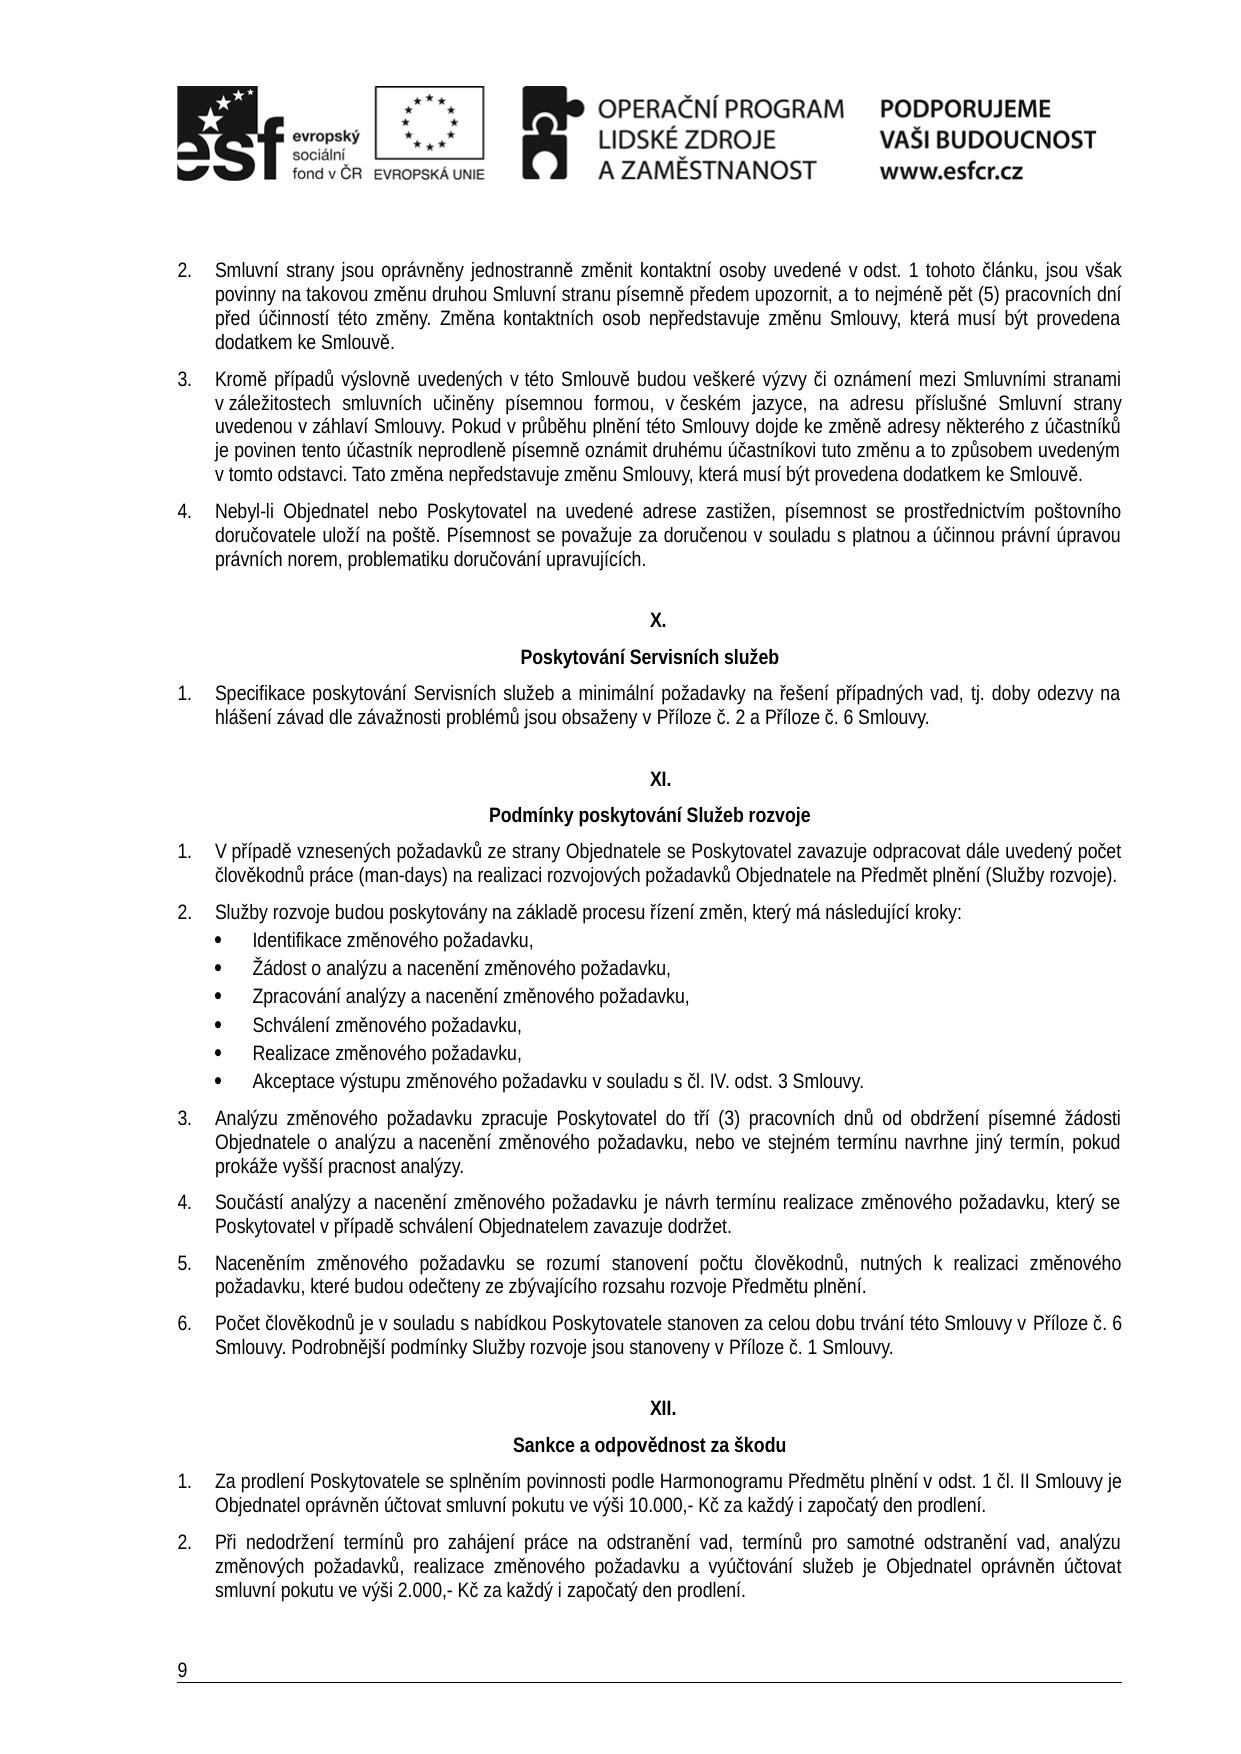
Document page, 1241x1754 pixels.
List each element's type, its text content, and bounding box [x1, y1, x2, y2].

picture [177, 86, 1097, 186]
list Schválení změnového požadavku, [215, 1013, 1122, 1037]
list Služby rozvoje budou poskytovány na základě procesu řízení změn, který má následující kroky: [177, 900, 1122, 924]
list Počet člověkodnů je v souladu s nabídkou Poskytovatele stanoven za celou dobu trvání této Smlouvy v Příloze č. 6 Smlouvy. Podrobnější podmínky Služby rozvoje jsou stanoveny v Příloze č. 1 Smlouvy. [177, 1311, 1122, 1359]
list Akceptace výstupu změnového požadavku v souladu s čl. IV. odst. 3 Smlouvy. [215, 1069, 1122, 1093]
text Podmínky poskytování Služeb rozvoje [177, 803, 1122, 827]
text Poskytování Servisních služeb [177, 644, 1122, 668]
list Za prodlení Poskytovatele se splněním povinnosti podle Harmonogramu Předmětu plnění v odst. 1 čl. II Smlouvy je Objednatel oprávněn účtovat smluvní pokutu ve výši 10.000,- Kč za každý i započatý den prodlení. [177, 1469, 1122, 1517]
list Naceněním změnového požadavku se rozumí stanovení počtu člověkodnů, nutných k realizaci změnového požadavku, které budou odečteny ze zbývajícího rozsahu rozvoje Předmětu plnění. [177, 1250, 1122, 1298]
list Součástí analýzy a nacenění změnového požadavku je návrh termínu realizace změnového požadavku, který se Poskytovatel v případě schválení Objednatelem zavazuje dodržet. [177, 1190, 1122, 1238]
text Smluvní strany jsou oprávněny jednostranně změnit kontaktní osoby uvedené v odst. 1 tohoto článku, jsou však povinny na takovou změnu druhou Smluvní stranu písemně předem upozornit, a to nejméně pět (5) pracovních dní před účinností této změny. Změna kontaktních osob nepředstavuje změnu Smlouvy, která musí být provedena dodatkem ke Smlouvě. [177, 258, 1122, 354]
list Žádost o analýzu a nacenění změnového požadavku, [215, 956, 1122, 980]
list Analýzu změnového požadavku zpracuje Poskytovatel do tří (3) pracovních dnů od obdržení písemné žádosti Objednatele o analýzu a nacenění změnového požadavku, nebo ve stejném termínu navrhne jiný termín, pokud prokáže vyšší pracnost analýzy. [177, 1106, 1122, 1177]
list Při nedodržení termínů pro zahájení práce na odstranění vad, termínů pro samotné odstranění vad, analýzu změnových požadavků, realizace změnového požadavku a vyúčtování služeb je Objednatel oprávněn účtovat smluvní pokutu ve výši 2.000,- Kč za každý i započatý den prodlení. [177, 1529, 1122, 1601]
text Nebyl-li Objednatel nebo Poskytovatel na uvedené adrese zastižen, písemnost se prostřednictvím poštovního doručovatele uloží na poště. Písemnost se považuje za doručenou v souladu s platnou a účinnou právní úpravou právních norem, problematiku doručování upravujících. [177, 499, 1122, 571]
list Identifikace změnového požadavku, [215, 928, 1122, 952]
text Kromě případů výslovně uvedených v této Smlouvě budou veškeré výzvy či oznámení mezi Smluvními stranami v záležitostech smluvních učiněny písemnou formou, v českém jazyce, na adresu příslušné Smluvní strany uvedenou v záhlaví Smlouvy. Pokud v průběhu plnění této Smlouvy dojde ke změně adresy některého z účastníků je povinen tento účastník neprodleně písemně oznámit druhému účastníkovi tuto změnu a to způsobem uvedeným v tomto odstavci. Tato změna nepředstavuje změnu Smlouvy, která musí být provedena dodatkem ke Smlouvě. [177, 366, 1122, 486]
list V případě vznesených požadavků ze strany Objednatele se Poskytovatel zavazuje odpracovat dále uvedený počet člověkodnů práce (man-days) na realizaci rozvojových požadavků Objednatele na Předmět plnění (Služby rozvoje). [177, 839, 1122, 887]
text Sankce a odpovědnost za škodu [177, 1433, 1122, 1457]
list Zpracování analýzy a nacenění změnového požadavku, [215, 984, 1122, 1008]
list Specifikace poskytování Servisních služeb a minimální požadavky na řešení případných vad, tj. doby odezvy na hlášení závad dle závažnosti problémů jsou obsaženy v Příloze č. 2 a Příloze č. 6 Smlouvy. [177, 681, 1122, 729]
list Realizace změnového požadavku, [215, 1041, 1122, 1065]
